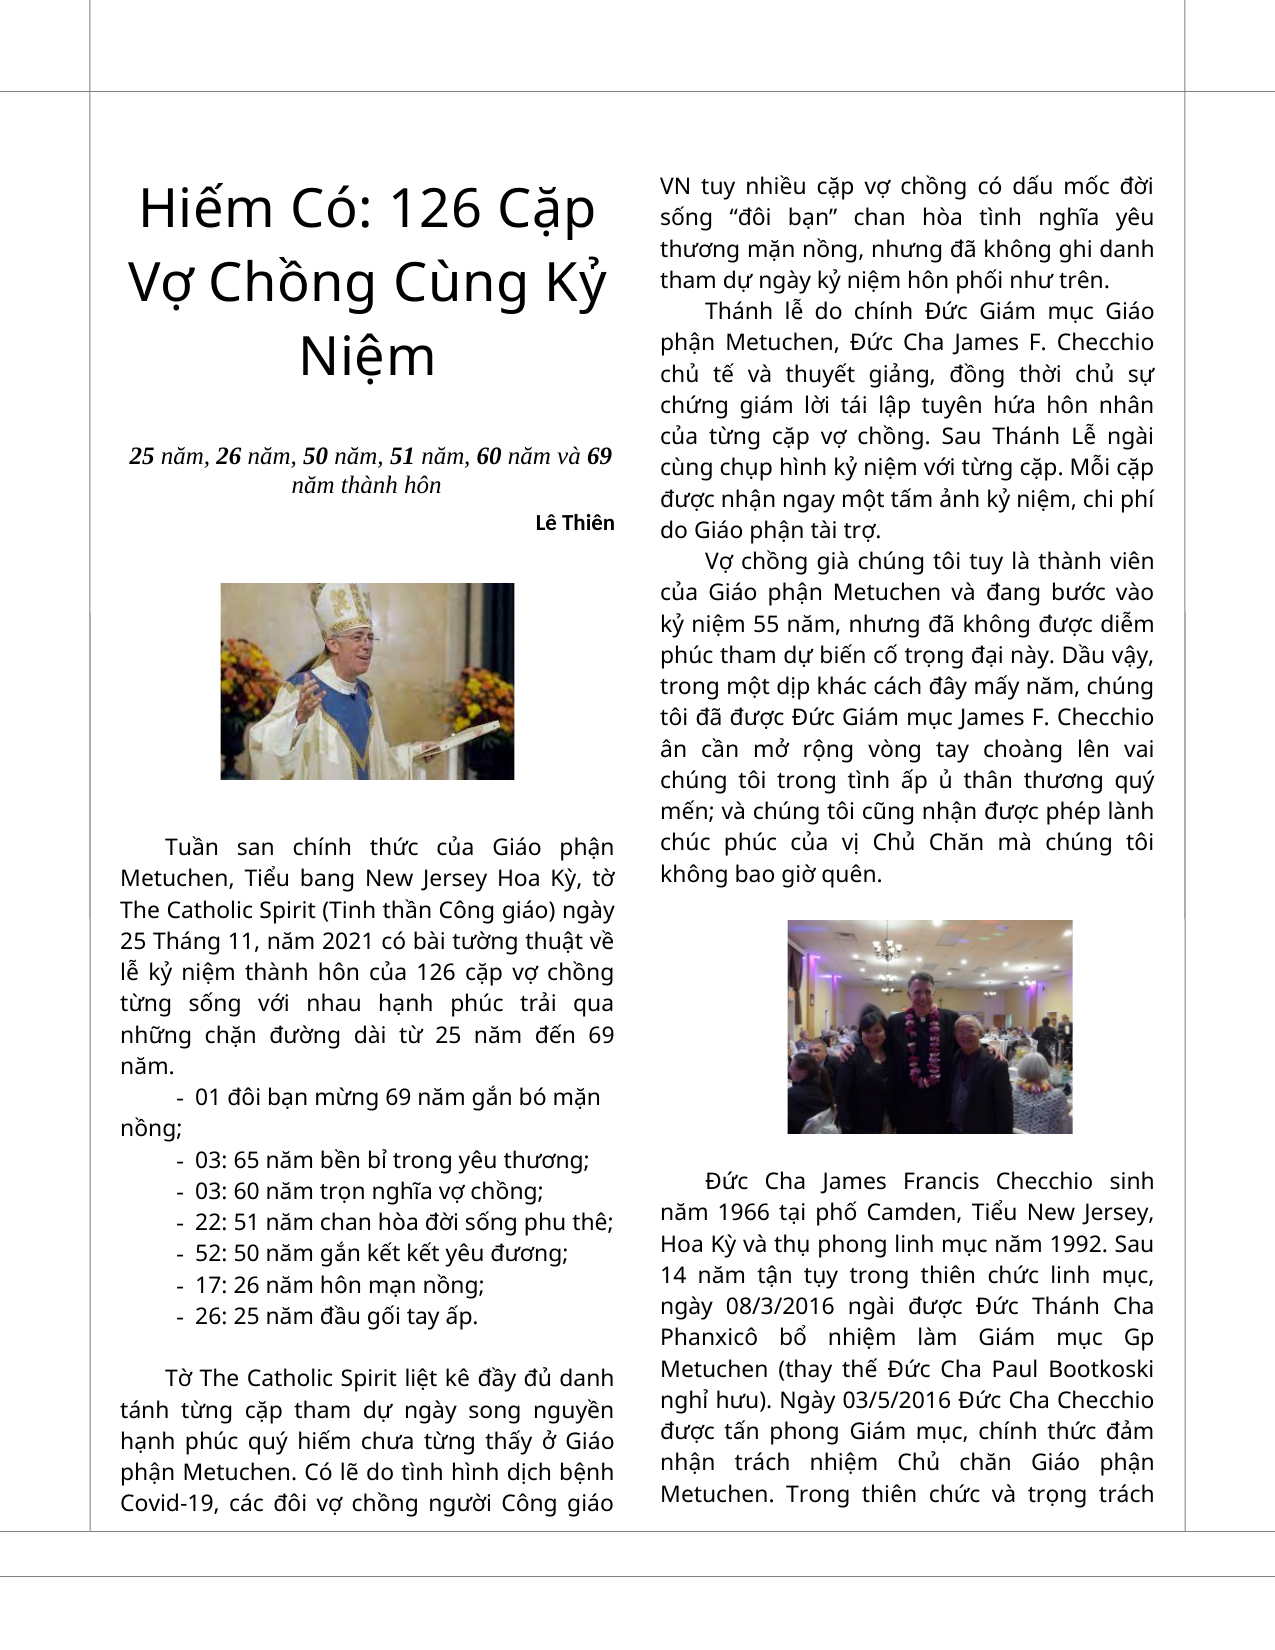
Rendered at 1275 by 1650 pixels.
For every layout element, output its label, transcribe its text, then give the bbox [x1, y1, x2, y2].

text Tuần san chính thức của Giáo phận Metuchen, Tiểu bang New Jersey Hoa Kỳ, tờ The Catholic Spirit (Tinh thần Công giáo) ngày 25 Tháng 11, năm 2021 có bài tường thuật về lễ kỷ niệm thành hôn của 126 cặp vợ chồng từng sống với nhau hạnh phúc trải qua những chặn đường dài từ 25 năm đến 69 năm. [120, 831, 615, 1081]
title Hiếm Có: 126 Cặp Vợ Chồng Cùng Kỷ Niệm [120, 170, 615, 391]
picture [220, 583, 515, 780]
list 03: 65 năm bền bỉ trong yêu thương; [120, 1143, 615, 1175]
list 26: 25 năm đầu gối tay ấp. [120, 1300, 615, 1331]
list 17: 26 năm hôn mạn nồng; [120, 1268, 615, 1300]
list 01 đôi bạn mừng 69 năm gắn bó mặn nồng; [120, 1081, 615, 1143]
text Vợ chồng già chúng tôi tuy là thành viên của Giáo phận Metuchen và đang bước vào kỷ niệm 55 năm, nhưng đã không được diễm phúc tham dự biến cố trọng đại này. Dầu vậy, trong một dịp khác cách đây mấy năm, chúng tôi đã được Đức Giám mục James F. Checchio ân cần mở rộng vòng tay choàng lên vai chúng tôi trong tình ấp ủ thân thương quý mến; và chúng tôi cũng nhận được phép lành chúc phúc của vị Chủ Chăn mà chúng tôi không bao giờ quên. [660, 545, 1155, 889]
text Tờ The Catholic Spirit liệt kê đầy đủ danh tánh từng cặp tham dự ngày song nguyền hạnh phúc quý hiếm chưa từng thấy ở Giáo phận Metuchen. Có lẽ do tình hình dịch bệnh Covid-19, các đôi vợ chồng người Công giáo VN tuy nhiều cặp vợ chồng có dấu mốc đời sống “đôi bạn” chan hòa tình nghĩa yêu thương mặn nồng, nhưng đã không ghi danh tham dự ngày kỷ niệm hôn phối như trên. [660, 170, 1155, 295]
picture [787, 920, 1073, 1134]
text Tờ The Catholic Spirit liệt kê đầy đủ danh tánh từng cặp tham dự ngày song nguyền hạnh phúc quý hiếm chưa từng thấy ở Giáo phận Metuchen. Có lẽ do tình hình dịch bệnh Covid-19, các đôi vợ chồng người Công giáo VN tuy nhiều cặp vợ chồng có dấu mốc đời sống “đôi bạn” chan hòa tình nghĩa yêu thương mặn nồng, nhưng đã không ghi danh tham dự ngày kỷ niệm hôn phối như trên. [120, 1362, 615, 1518]
text Thánh lễ do chính Đức Giám mục Giáo phận Metuchen, Đức Cha James F. Checchio chủ tế và thuyết giảng, đồng thời chủ sự chứng giám lời tái lập tuyên hứa hôn nhân của từng cặp vợ chồng. Sau Thánh Lễ ngài cùng chụp hình kỷ niệm với từng cặp. Mỗi cặp được nhận ngay một tấm ảnh kỷ niệm, chi phí do Giáo phận tài trợ. [660, 295, 1155, 545]
list 52: 50 năm gắn kết kết yêu đương; [120, 1237, 615, 1268]
list 03: 60 năm trọn nghĩa vợ chồng; [120, 1175, 615, 1206]
text Lê Thiên [120, 508, 615, 536]
text 25 năm, 26 năm, 50 năm, 51 năm, 60 năm và 69 năm thành hôn [120, 441, 615, 499]
list 22: 51 năm chan hòa đời sống phu thê; [120, 1206, 615, 1237]
